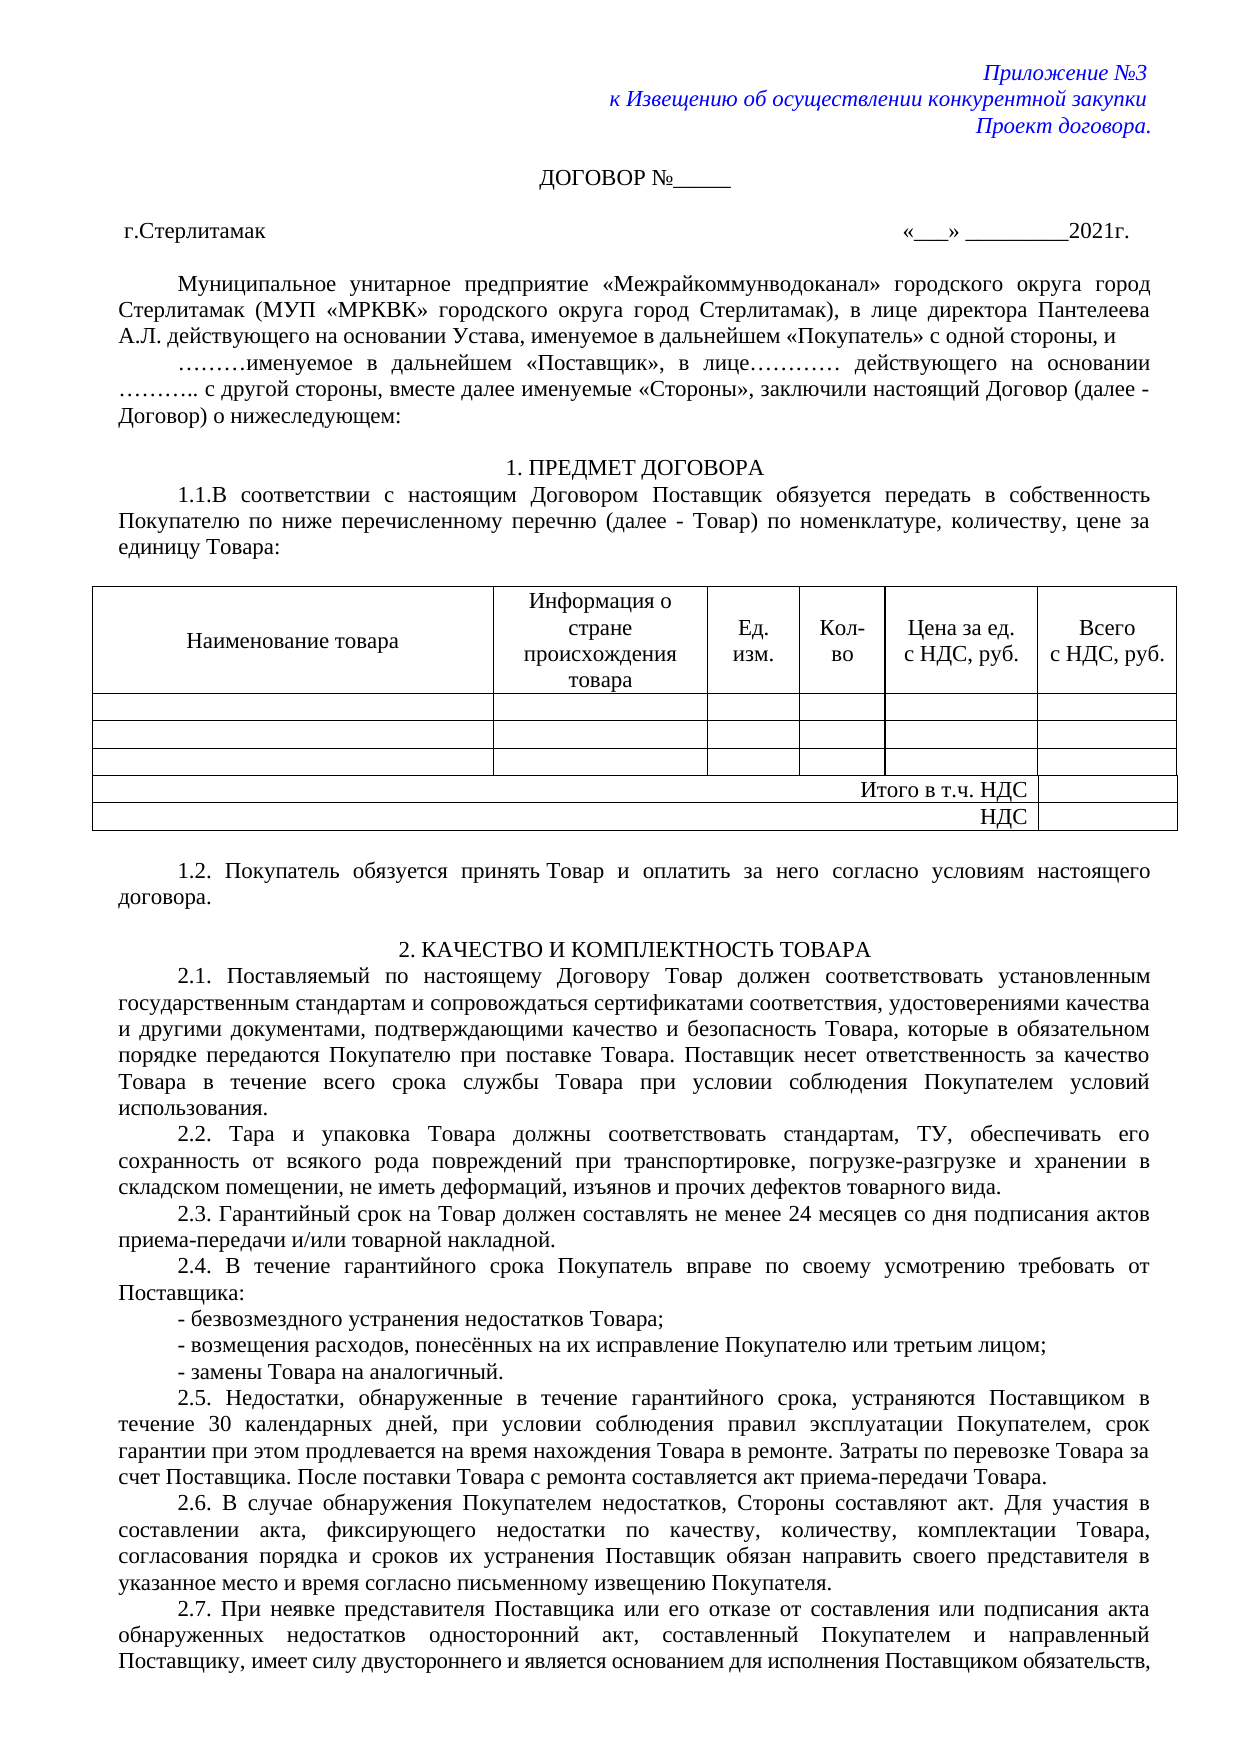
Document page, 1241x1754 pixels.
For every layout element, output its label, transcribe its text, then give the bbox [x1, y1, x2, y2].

table_header Кол-во [800, 587, 884, 693]
table_cell [886, 721, 1037, 747]
table_cell [494, 694, 707, 720]
title Проект договора. [118, 112, 1152, 138]
table_header Всего с НДС, руб. [1038, 587, 1176, 693]
table_cell [708, 694, 799, 720]
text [118, 1595, 1152, 1674]
table_header Информация о стране происхождения товара [494, 587, 707, 693]
table_cell [886, 749, 1037, 775]
table_cell [886, 694, 1037, 720]
text 2. КАЧЕСТВО И КОМПЛЕКТНОСТЬ ТОВАРА [118, 936, 1152, 962]
text 1. ПРЕДМЕТ ДОГОВОРА [118, 454, 1152, 481]
table_header Ед. изм. [708, 587, 799, 693]
table_cell [1039, 803, 1177, 829]
table_cell [800, 694, 884, 720]
text г.Стерлитамак «___» _________2021г. [118, 217, 1152, 243]
table_cell [1038, 749, 1176, 775]
table_cell [93, 721, 493, 747]
table_cell [494, 749, 707, 775]
text 2.5. Недостатки, обнаруженные в течение гарантийного срока, устраняются Поставщиком в течение 30 календарных дней, при условии соблюдения правил эксплуатации Покупателем, срок гарантии при этом продлевается на время нахождения Товара в ремонте. Затраты по перевозке Товара за счет Поставщика. После поставки Товара с ремонта составляется акт приема-передачи Товара. [118, 1384, 1152, 1489]
text - возмещения расходов, понесённых на их исправление Покупателю или третьим лицом; [118, 1331, 1152, 1358]
text ДОГОВОР №_____ [118, 164, 1152, 191]
text Приложение №3 [62, 59, 1147, 85]
text 1.1.В соответствии с настоящим Договором Поставщик обязуется передать в собственность Покупателю по ниже перечисленному перечню (далее - Товар) по номенклатуре, количеству, цене за единицу Товара: [118, 481, 1152, 560]
text 2.6. В случае обнаружения Покупателем недостатков, Стороны составляют акт. Для участия в составлении акта, фиксирующего недостатки по качеству, количеству, комплектации Товара, согласования порядка и сроков их устранения Поставщик обязан направить своего представителя в указанное место и время согласно письменному извещению Покупателя. [118, 1489, 1152, 1595]
table_cell [1039, 776, 1177, 802]
text ………именуемое в дальнейшем «Поставщик», в лице………… действующего на основании ……….. с другой стороны, вместе далее именуемые «Стороны», заключили настоящий Договор (далее - Договор) о нижеследующем: [118, 349, 1152, 428]
table_cell НДС [93, 803, 1038, 829]
table_cell Итого в т.ч. НДС [93, 776, 1038, 802]
text к Извещению об осуществлении конкурентной закупки [62, 85, 1147, 112]
table_cell [1038, 721, 1176, 747]
text 2.2. Тара и упаковка Товара должны соответствовать стандартам, ТУ, обеспечивать его сохранность от всякого рода повреждений при транспортировке, погрузке-разгрузке и хранении в складском помещении, не иметь деформаций, изъянов и прочих дефектов товарного вида. [118, 1121, 1152, 1199]
table_header Наименование товара [93, 587, 493, 693]
table_cell [800, 749, 884, 775]
text Муниципальное унитарное предприятие «Межрайкоммунводоканал» городского округа город Стерлитамак (МУП «МРКВК» городского округа город Стерлитамак), в лице директора Пантелеева А.Л. действующего на основании Устава, именуемое в дальнейшем «Покупатель» с одной стороны, и [118, 270, 1152, 349]
table_cell [93, 749, 493, 775]
text - безвозмездного устранения недостатков Товара; [118, 1305, 1152, 1331]
table_cell [800, 721, 884, 747]
text - замены Товара на аналогичный. [118, 1358, 1152, 1384]
text 2.1. Поставляемый по настоящему Договору Товар должен соответствовать установленным государственным стандартам и сопровождаться сертификатами соответствия, удостоверениями качества и другими документами, подтверждающими качество и безопасность Товара, которые в обязательном порядке передаются Покупателю при поставке Товара. Поставщик несет ответственность за качество Товара в течение всего срока службы Товара при условии соблюдения Покупателем условий использования. [118, 962, 1152, 1121]
table_cell [1038, 694, 1176, 720]
text 2.3. Гарантийный срок на Товар должен составлять не менее 24 месяцев со дня подписания актов приема-передачи и/или товарной накладной. [118, 1199, 1152, 1252]
table_cell [93, 694, 493, 720]
table_cell [708, 749, 799, 775]
text 2.4. В течение гарантийного срока Покупатель вправе по своему усмотрению требовать от Поставщика: [118, 1252, 1152, 1305]
text 1.2. Покупатель обязуется принять Товар и оплатить за него согласно условиям настоящего договора. [118, 857, 1152, 910]
table_cell [708, 721, 799, 747]
table_cell [494, 721, 707, 747]
table_header Цена за ед. с НДС, руб. [886, 587, 1037, 693]
